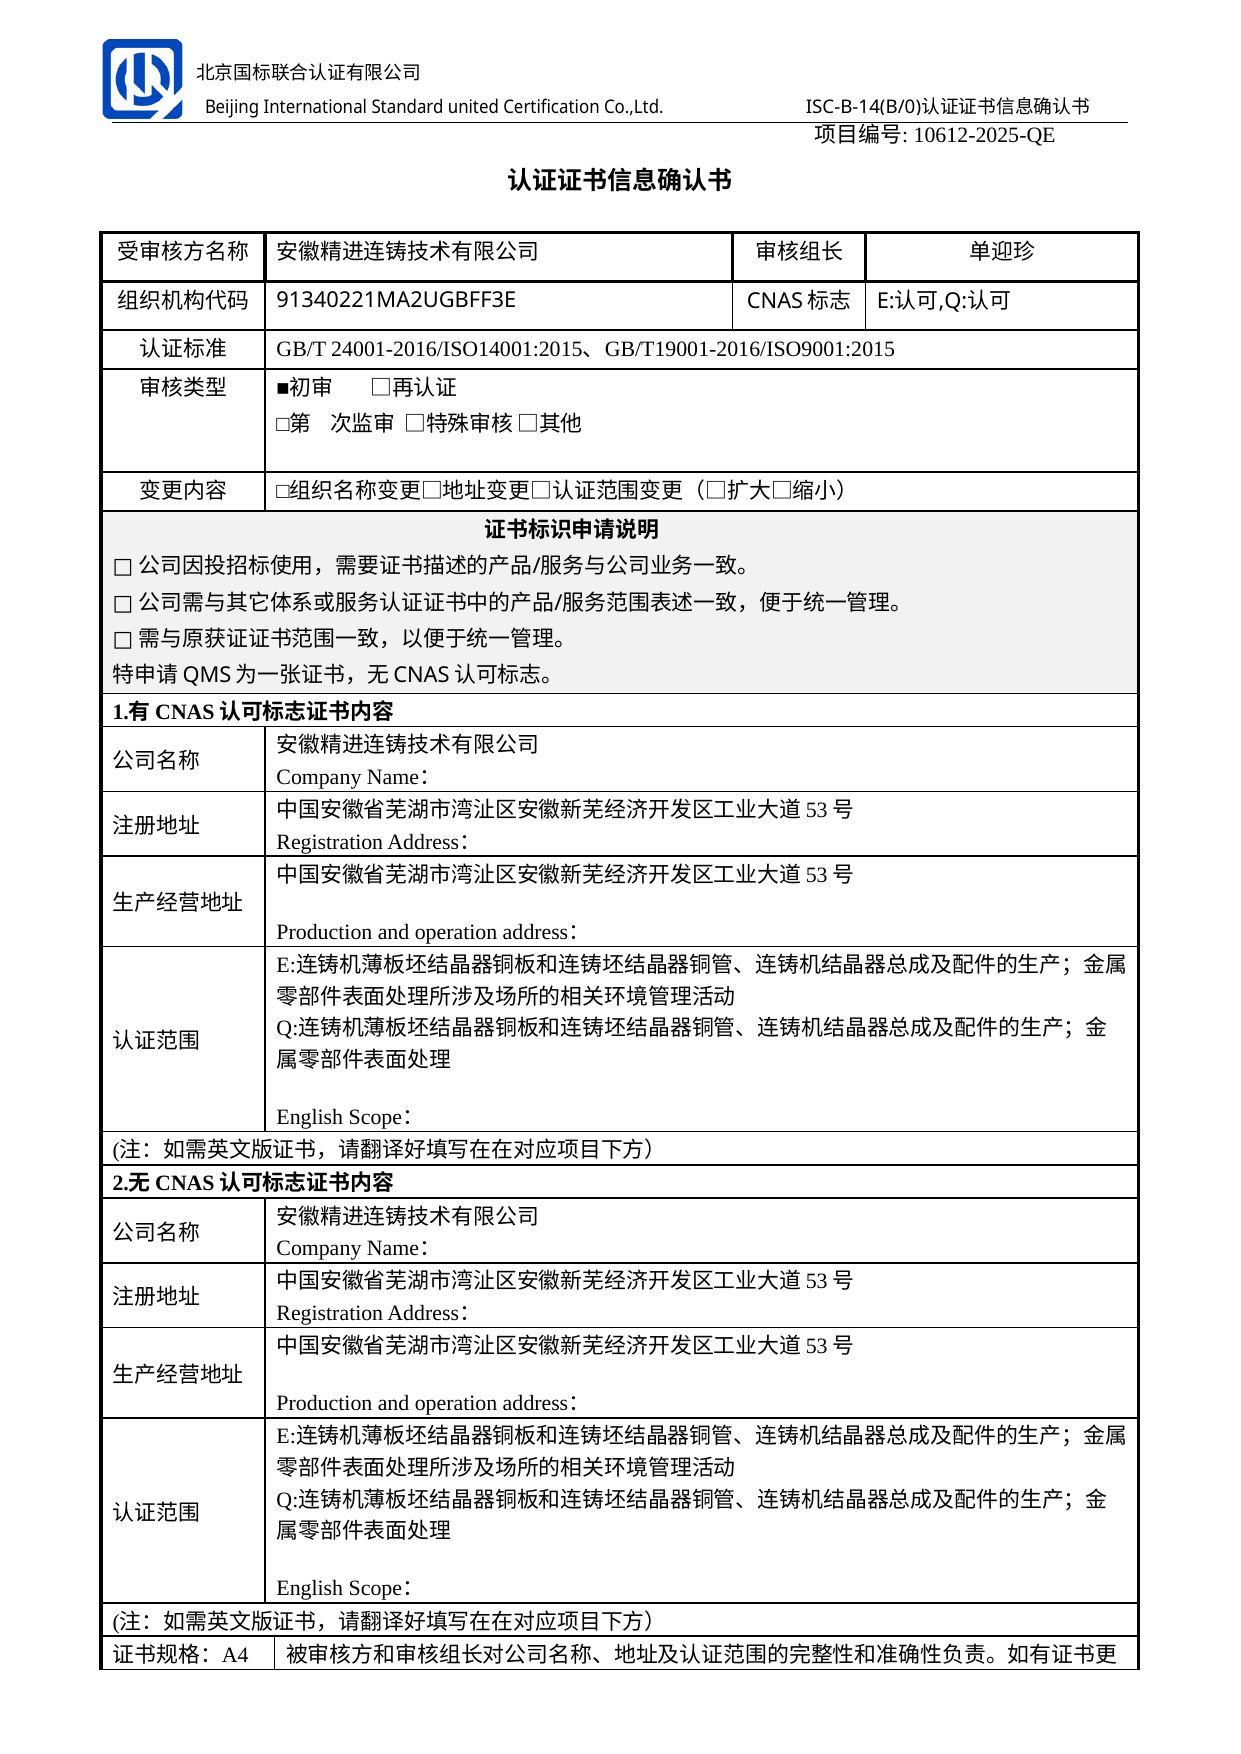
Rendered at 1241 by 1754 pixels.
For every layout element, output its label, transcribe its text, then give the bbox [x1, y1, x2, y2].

table_cell 安徽精进连铸技术有限公司 Company Name： [266, 1199, 1137, 1262]
table_cell (注：如需英文版证书，请翻译好填写在在对应项目下方） [103, 1604, 1137, 1635]
table_cell 公司名称 [103, 727, 264, 791]
table_cell 2.无CNAS认可标志证书内容 [103, 1166, 1137, 1197]
text 认证证书信息确认书 [112, 160, 1128, 197]
table_cell E:连铸机薄板坯结晶器铜板和连铸坯结晶器铜管、连铸机结晶器总成及配件的生产；金属零部件表面处理所涉及场所的相关环境管理活动 Q:连铸机薄板坯结晶器铜板和连铸坯结晶器铜管、连铸机结晶器总成及配件的生产；金属零部件表面处理 English Scope： [266, 947, 1137, 1131]
table_cell ■初审 □再认证 □第 次监审 □特殊审核 □其他 [266, 370, 1137, 471]
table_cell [275, 1637, 1137, 1668]
table_cell 变更内容 [103, 473, 264, 510]
table_cell 组织机构代码 [103, 283, 264, 329]
table_cell 证书标识申请说明 □ 公司因投招标使用，需要证书描述的产品/服务与公司业务一致。 □ 公司需与其它体系或服务认证证书中的产品/服务范围表述一致，便于统一管理。 □ 需与原获证证书范围一致，以便于统一管理。 特申请QMS为一张证书，无CNAS认可标志。 [103, 512, 1137, 692]
table_cell 中国安徽省芜湖市湾沚区安徽新芜经济开发区工业大道53号 Registration Address： [266, 792, 1137, 855]
table_cell E:认可,Q:认可 [866, 283, 1137, 329]
table_cell 1.有CNAS认可标志证书内容 [103, 694, 1137, 726]
table_cell 91340221MA2UGBFF3E [266, 283, 732, 329]
table_cell 证书规格：A4 [103, 1637, 274, 1668]
table_cell 中国安徽省芜湖市湾沚区安徽新芜经济开发区工业大道53号 Production and operation address： [266, 1328, 1137, 1417]
table_cell E:连铸机薄板坯结晶器铜板和连铸坯结晶器铜管、连铸机结晶器总成及配件的生产；金属零部件表面处理所涉及场所的相关环境管理活动 Q:连铸机薄板坯结晶器铜板和连铸坯结晶器铜管、连铸机结晶器总成及配件的生产；金属零部件表面处理 English Scope： [266, 1419, 1137, 1602]
table_cell 注册地址 [103, 1264, 264, 1327]
table_cell 生产经营地址 [103, 1328, 264, 1417]
table_cell 公司名称 [103, 1199, 264, 1262]
table_cell 注册地址 [103, 792, 264, 855]
table_cell CNAS标志 [733, 283, 865, 329]
table_cell 安徽精进连铸技术有限公司 Company Name： [266, 727, 1137, 791]
text 项目编号: 10612-2025-QE [112, 123, 1128, 148]
table_cell 认证标准 [103, 331, 264, 368]
table_cell □组织名称变更□地址变更□认证范围变更（□扩大□缩小） [266, 473, 1137, 510]
table_cell 认证范围 [103, 947, 264, 1131]
table_cell 认证范围 [103, 1419, 264, 1602]
table_cell 中国安徽省芜湖市湾沚区安徽新芜经济开发区工业大道53号 Registration Address： [266, 1264, 1137, 1327]
table_header 安徽精进连铸技术有限公司 [267, 234, 731, 280]
table_cell 中国安徽省芜湖市湾沚区安徽新芜经济开发区工业大道53号 Production and operation address： [266, 857, 1137, 946]
table_header 审核组长 [734, 234, 864, 280]
table_header 受审核方名称 [103, 234, 263, 280]
table_header 单迎珍 [867, 234, 1137, 280]
picture [102, 39, 183, 119]
table_cell 生产经营地址 [103, 857, 264, 946]
table_cell (注：如需英文版证书，请翻译好填写在在对应项目下方） [103, 1132, 1137, 1164]
table_cell GB/T 24001-2016/ISO14001:2015、GB/T19001-2016/ISO9001:2015 [266, 331, 1137, 368]
table_cell 审核类型 [103, 370, 264, 471]
